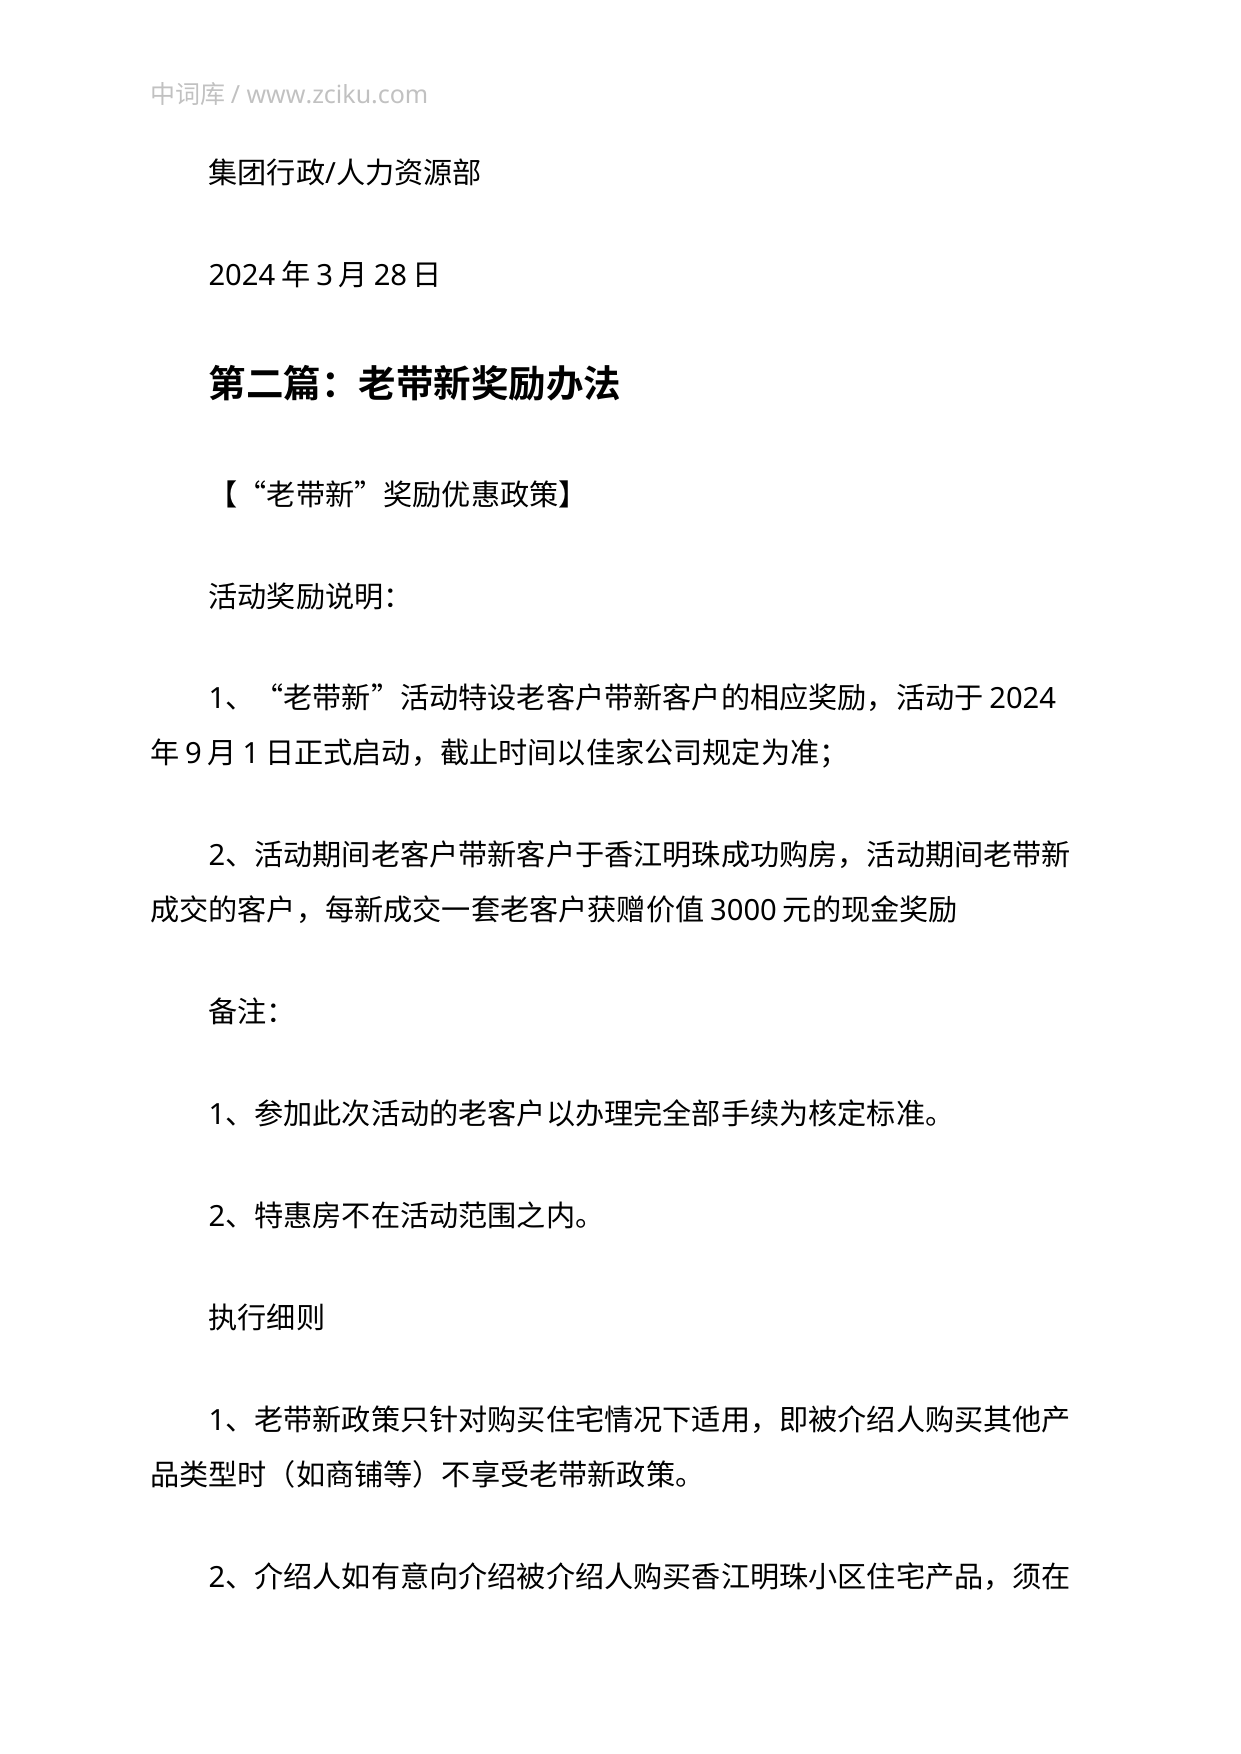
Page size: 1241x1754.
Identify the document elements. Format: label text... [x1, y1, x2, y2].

text 2、活动期间老客户带新客户于香江明珠成功购房，活动期间老带新成交的客户，每新成交一套老客户获赠价值3000元的现金奖励 [150, 832, 1090, 929]
text 活动奖励说明： [150, 573, 1090, 615]
text 1、“老带新”活动特设老客户带新客户的相应奖励，活动于2024年9月1日正式启动，截止时间以佳家公司规定为准； [150, 675, 1090, 772]
text 【“老带新”奖励优惠政策】 [150, 471, 1090, 514]
text 执行细则 [150, 1294, 1090, 1337]
text 第二篇：老带新奖励办法 [150, 354, 1090, 408]
text 备注： [150, 989, 1090, 1031]
text 集团行政/人力资源部 [150, 150, 1090, 192]
text 2、特惠房不在活动范围之内。 [150, 1193, 1090, 1235]
text 1、老带新政策只针对购买住宅情况下适用，即被介绍人购买其他产品类型时（如商铺等）不享受老带新政策。 [150, 1396, 1090, 1494]
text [150, 1553, 1090, 1596]
text 1、参加此次活动的老客户以办理完全部手续为核定标准。 [150, 1091, 1090, 1133]
text 2024年3月28日 [150, 252, 1090, 294]
